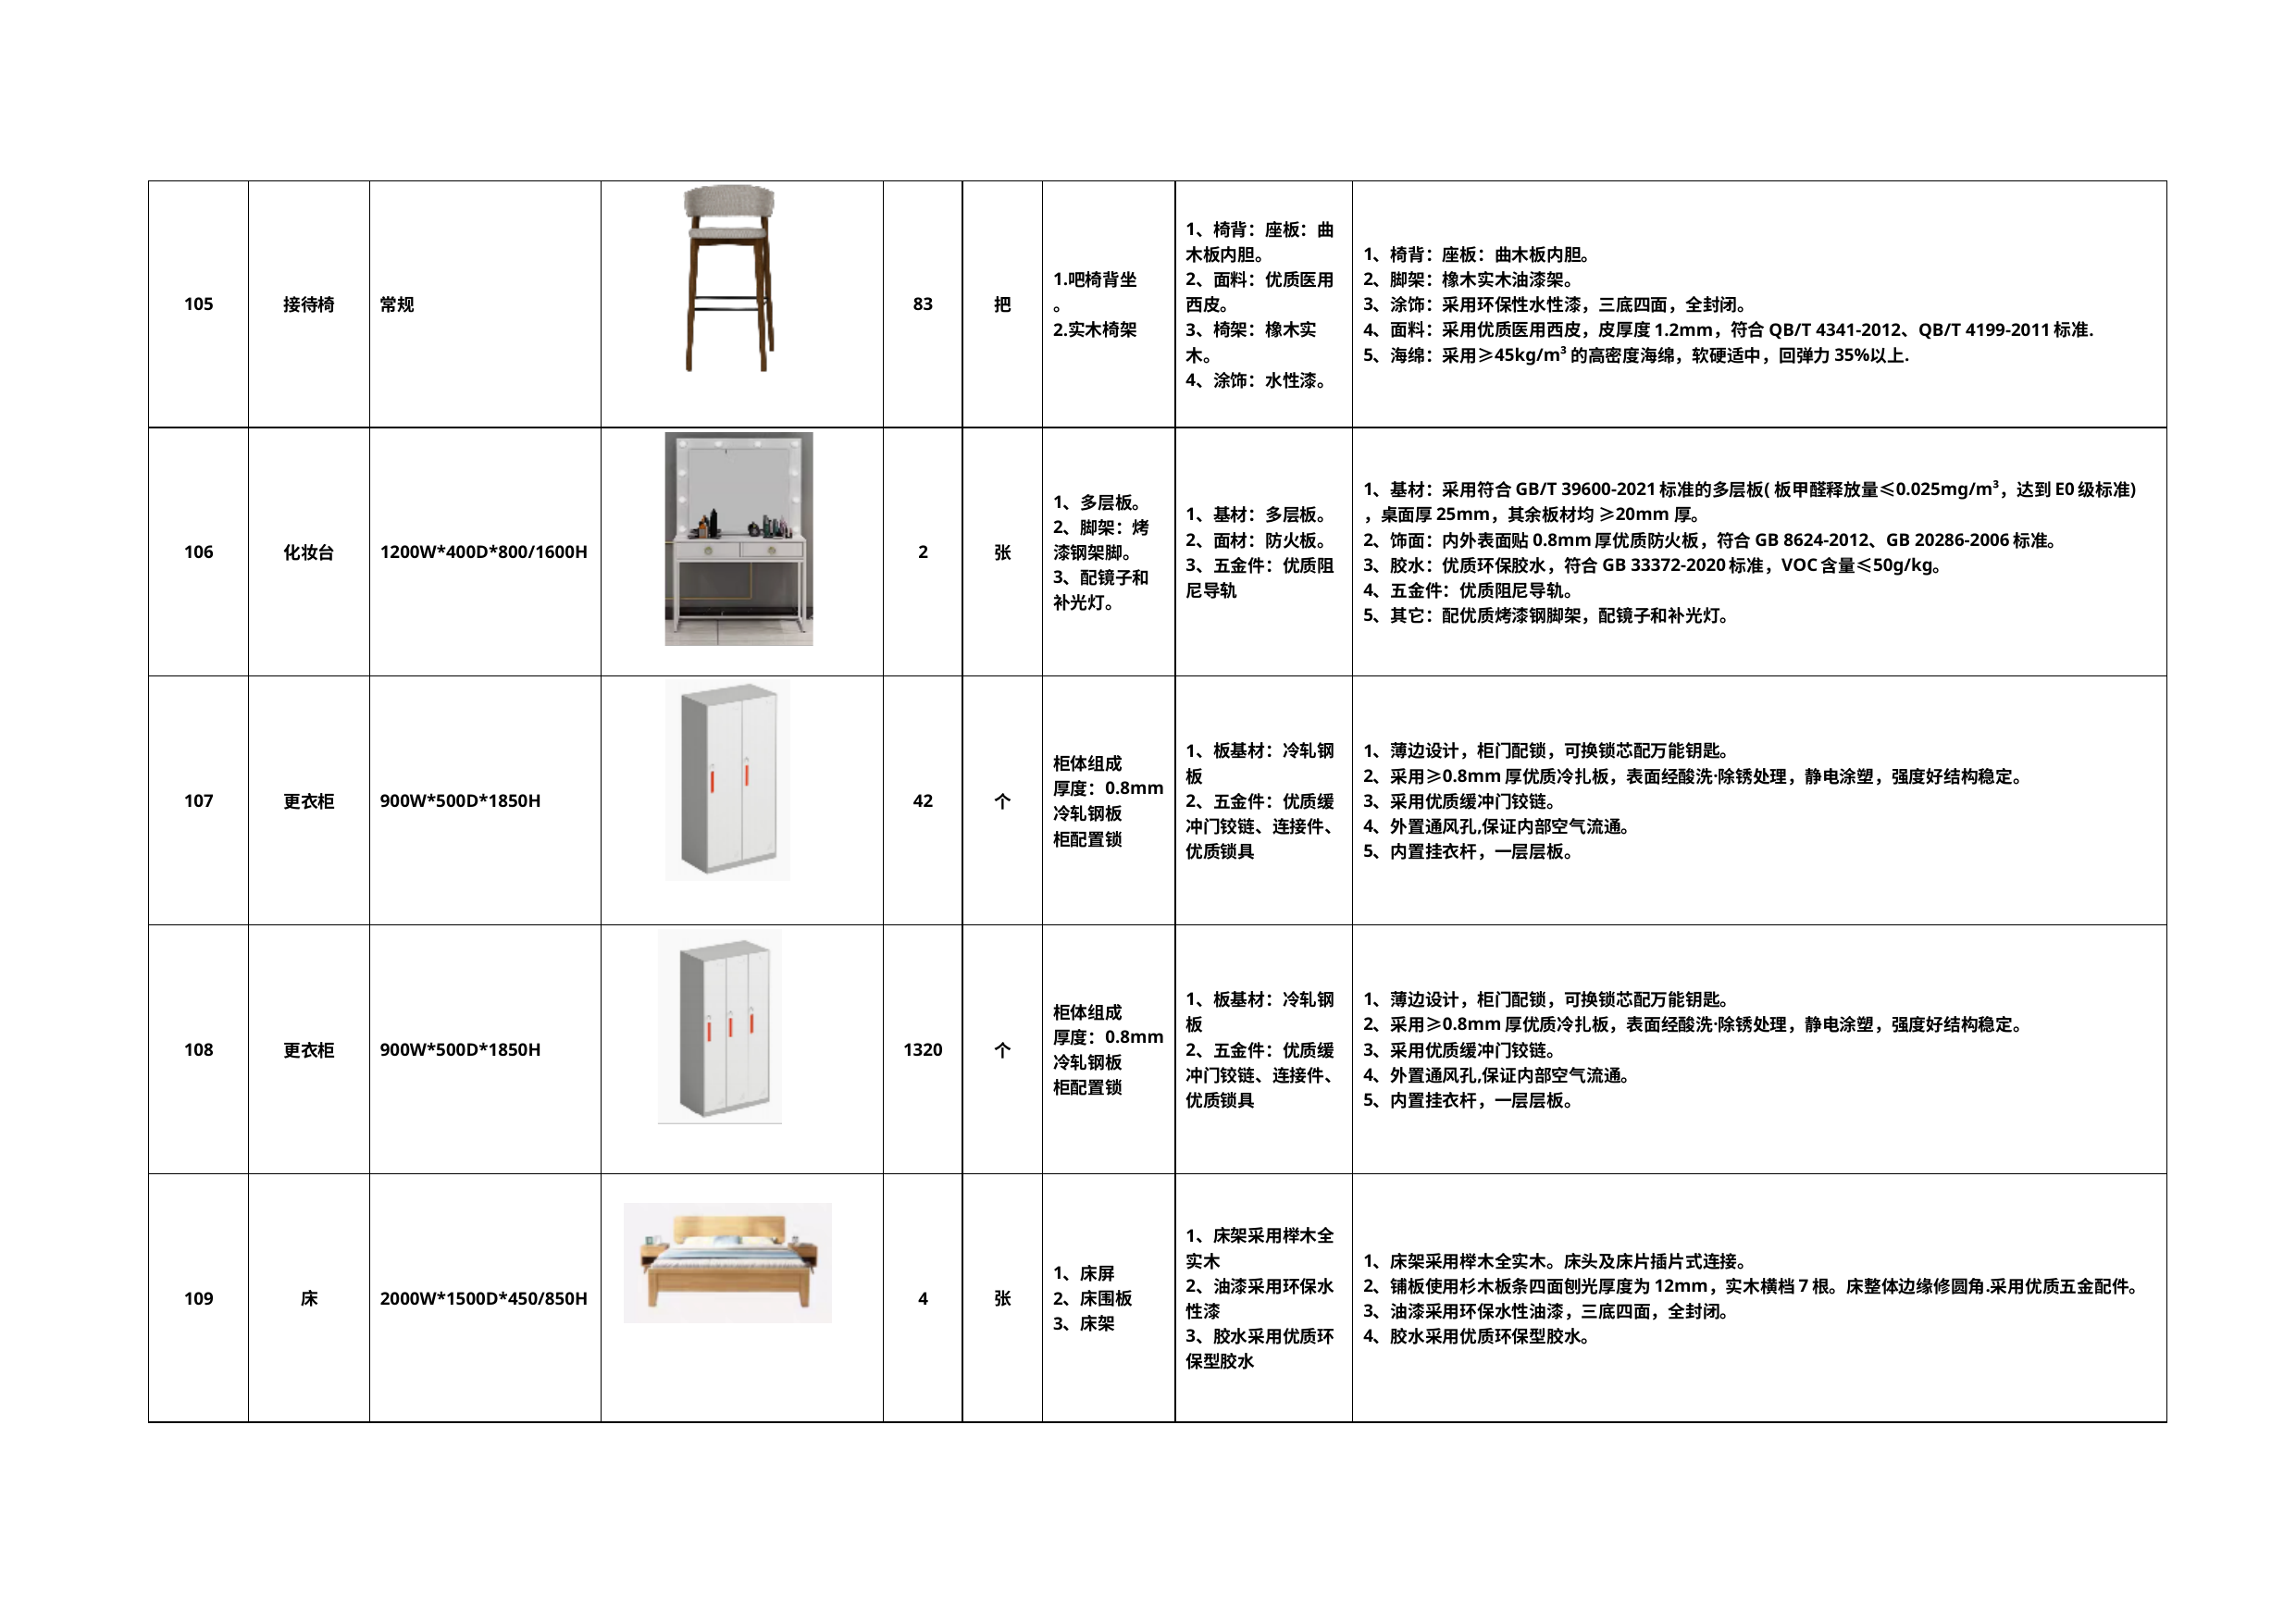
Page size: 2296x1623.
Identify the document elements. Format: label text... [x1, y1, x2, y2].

table_cell [602, 676, 883, 924]
table_cell [602, 181, 883, 427]
table_cell 常规 [370, 181, 601, 427]
picture [657, 929, 782, 1125]
table_cell 1、多层板。 2、脚架：烤漆钢架脚。 3、配镜子和补光灯。 [1043, 428, 1174, 675]
table_cell 床 [249, 1174, 369, 1421]
table_cell 109 [149, 1174, 248, 1421]
table_cell 42 [884, 676, 962, 924]
picture [664, 679, 790, 881]
table_cell 900W*500D*1850H [370, 925, 601, 1173]
table_cell 2 [884, 428, 962, 675]
table_cell 柜体组成 厚度：0.8mm冷轧钢板 柜配置锁 [1043, 925, 1174, 1173]
table_cell 2000W*1500D*450/850H [370, 1174, 601, 1421]
table_cell 柜体组成 厚度：0.8mm冷轧钢板 柜配置锁 [1043, 676, 1174, 924]
table_cell 张 [963, 428, 1042, 675]
table_cell 4 [884, 1174, 962, 1421]
table_cell 1、薄边设计，柜门配锁，可换锁芯配万能钥匙。 2、采用≥0.8mm厚优质冷扎板，表面经酸洗·除锈处理，静电涂塑，强度好结构稳定。 3、采用优质缓冲门铰链。 4、外置通风孔,保证内部空气流通。 5、内置挂衣杆，一层层板。 [1353, 676, 2166, 924]
table_cell 接待椅 [249, 181, 369, 427]
table_cell 1、床屏 2、床围板 3、床架 [1043, 1174, 1174, 1421]
table_cell 1、板基材：冷轧钢板 2、五金件：优质缓冲门铰链、连接件、优质锁具 [1176, 925, 1352, 1173]
table_cell 张 [963, 1174, 1042, 1421]
table_cell 更衣柜 [249, 676, 369, 924]
table_cell 105 [149, 181, 248, 427]
table_cell 1、基材：多层板。 2、面材：防火板。 3、五金件：优质阻尼导轨 [1176, 428, 1352, 675]
table_cell 1、床架采用榉木全实木。床头及床片插片式连接。 2、铺板使用杉木板条四面刨光厚度为12mm，实木横档7根。床整体边缘修圆角.采用优质五金配件。 3、油漆采用环保水性油漆，三底四面，全封闭。 4、胶水采用优质环保型胶水。 [1353, 1174, 2166, 1421]
table_cell 108 [149, 925, 248, 1173]
table_cell 107 [149, 676, 248, 924]
table_cell 1320 [884, 925, 962, 1173]
table_cell 1200W*400D*800/1600H [370, 428, 601, 675]
table_cell 83 [884, 181, 962, 427]
table_cell 1、床架采用榉木全实木 2、油漆采用环保水性漆 3、胶水采用优质环保型胶水 [1176, 1174, 1352, 1421]
table_cell 个 [963, 925, 1042, 1173]
table_cell [602, 428, 883, 675]
picture [664, 432, 813, 647]
table_cell 900W*500D*1850H [370, 676, 601, 924]
table_cell 更衣柜 [249, 925, 369, 1173]
table_cell 106 [149, 428, 248, 675]
table_cell 1、薄边设计，柜门配锁，可换锁芯配万能钥匙。 2、采用≥0.8mm厚优质冷扎板，表面经酸洗·除锈处理，静电涂塑，强度好结构稳定。 3、采用优质缓冲门铰链。 4、外置通风孔,保证内部空气流通。 5、内置挂衣杆，一层层板。 [1353, 925, 2166, 1173]
table_cell 1.吧椅背坐 。 2.实木椅架 [1043, 181, 1174, 427]
table_cell 把 [963, 181, 1042, 427]
table_cell [602, 925, 883, 1173]
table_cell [1176, 181, 1352, 427]
table_cell 化妆台 [249, 428, 369, 675]
table_cell 1、基材：采用符合GB/T 39600-2021标准的多层板( 板甲醛释放量≤0.025mg/m³，达到E0级标准) ，桌面厚25mm，其余板材均 ≥20mm 厚。 2、饰面：内外表面贴0.8mm厚优质防火板，符合GB 8624-2012、GB 20286-2006标准。 3、胶水：优质环保胶水，符合GB 33372-2020标准，VOC含量≤50g/kg。 4、五金件：优质阻尼导轨。 5、其它：配优质烤漆钢脚架，配镜子和补光灯。 [1353, 428, 2166, 675]
table_cell 个 [963, 676, 1042, 924]
picture [669, 180, 788, 378]
picture [624, 1203, 832, 1323]
table_cell 1、板基材：冷轧钢板 2、五金件：优质缓冲门铰链、连接件、优质锁具 [1176, 676, 1352, 924]
table_cell [602, 1174, 883, 1421]
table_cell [1353, 181, 2166, 427]
